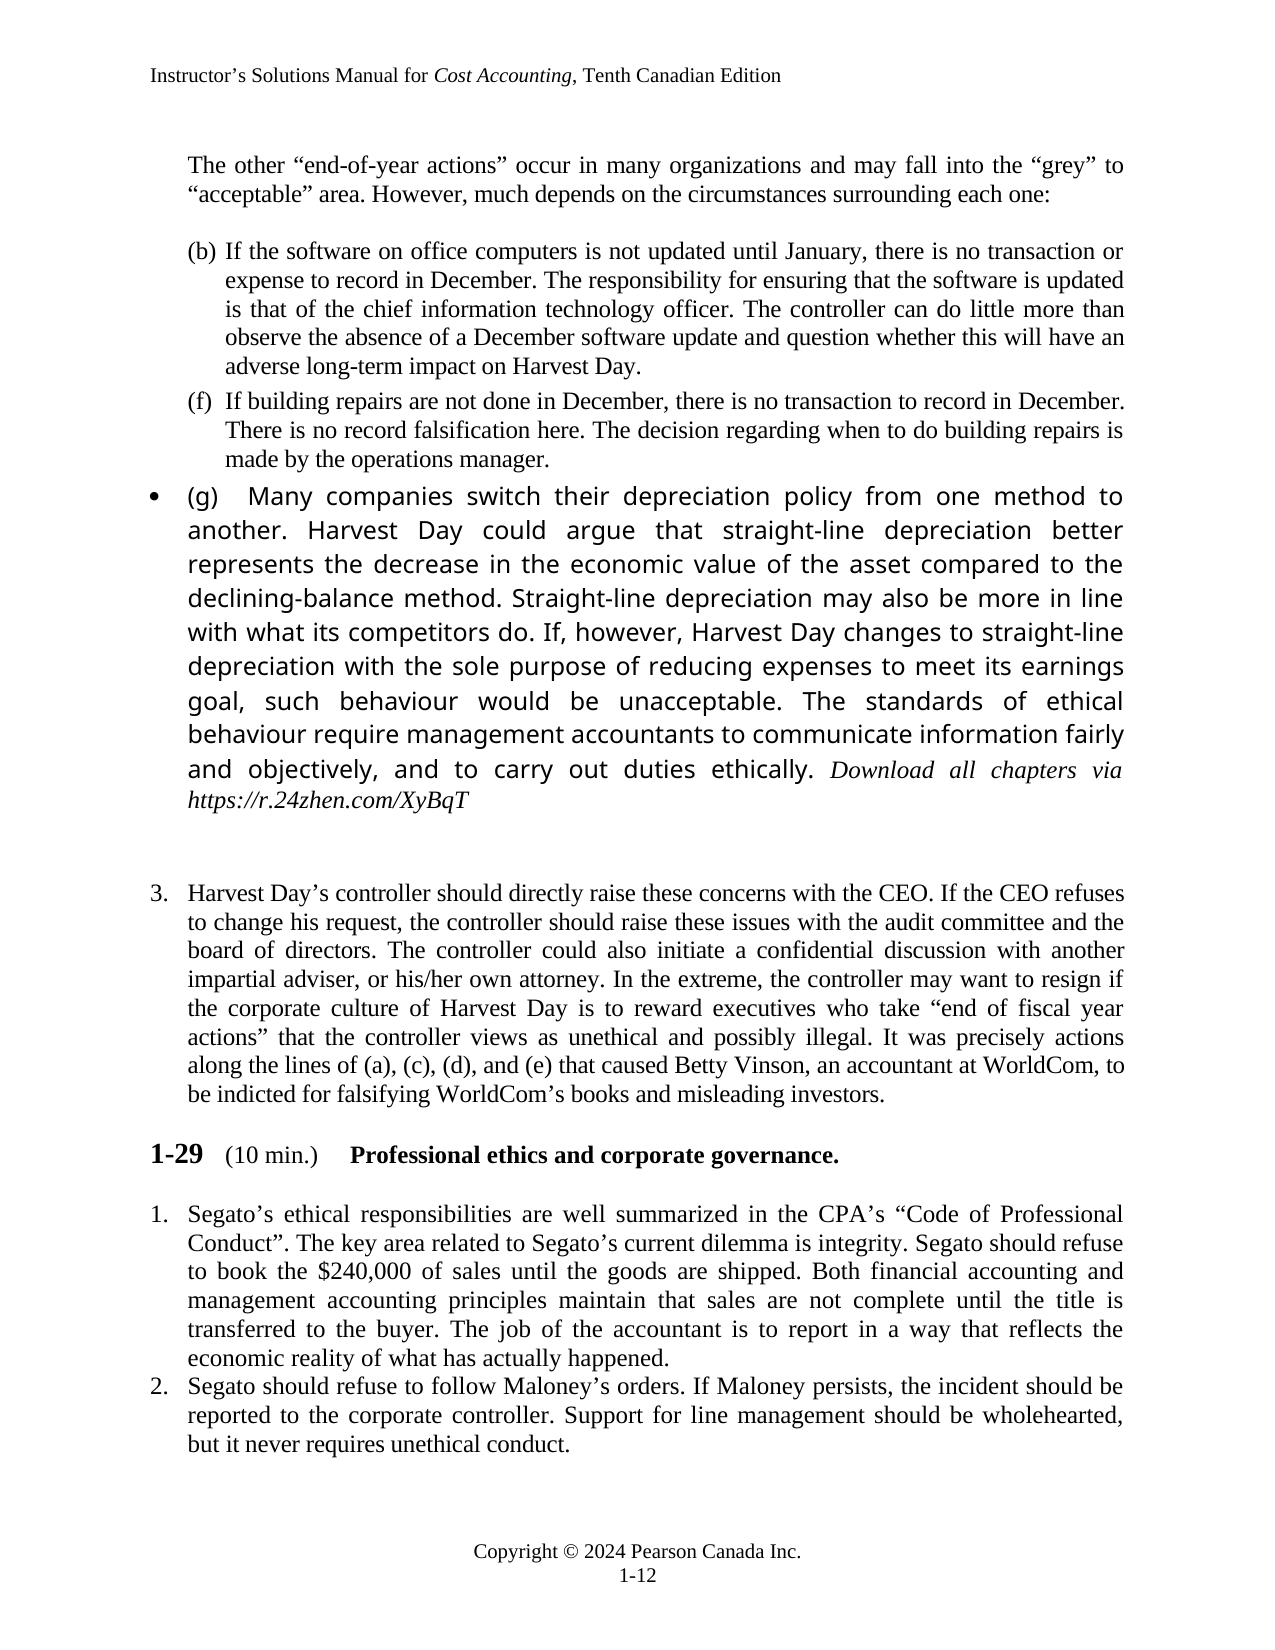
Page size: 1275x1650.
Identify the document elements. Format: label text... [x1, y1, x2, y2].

list (b) If the software on office computers is not updated until January, there is no transaction or expense to record in December. The responsibility for ensuring that the software is updated is that of the chief information technology officer. The controller can do little more than observe the absence of a December software update and question whether this will have an adverse long-term impact on Harvest Day. [187, 236, 1125, 380]
list (g) Many companies switch their depreciation policy from one method to another. Harvest Day could argue that straight-line depreciation better represents the decrease in the economic value of the asset compared to the declining-balance method. Straight-line depreciation may also be more in line with what its competitors do. If, however, Harvest Day changes to straight-line depreciation with the sole purpose of reducing expenses to meet its earnings goal, such behaviour would be unacceptable. The standards of ethical behaviour require management accountants to communicate information fairly and objectively, and to carry out duties ethically. Download all chapters via https://r.24zhen.com/XyBqT [150, 479, 1125, 814]
list Harvest Day’s controller should directly raise these concerns with the CEO. If the CEO refuses to change his request, the controller should raise these issues with the audit committee and the board of directors. The controller could also initiate a confidential discussion with another impartial adviser, or his/her own attorney. In the extreme, the controller may want to resign if the corporate culture of Harvest Day is to reward executives who take “end of fiscal year actions” that the controller views as unethical and possibly illegal. It was precisely actions along the lines of (a), (c), (d), and (e) that caused Betty Vinson, an accountant at WorldCom, to be indicted for falsifying WorldCom’s books and misleading investors. [150, 878, 1125, 1108]
text 1-29 (10 min.) Professional ethics and corporate governance. [150, 1137, 1125, 1170]
text 2. Segato should refuse to follow Maloney’s orders. If Maloney persists, the incident should be reported to the corporate controller. Support for line management should be wholehearted, but it never requires unethical conduct. [150, 1371, 1125, 1458]
list (f) If building repairs are not done in December, there is no transaction to record in December. There is no record falsification here. The decision regarding when to do building repairs is made by the operations manager. [187, 386, 1125, 472]
list The other “end-of-year actions” occur in many organizations and may fall into the “grey” to “acceptable” area. However, much depends on the circumstances surrounding each one: [187, 150, 1125, 207]
text 1. Segato’s ethical responsibilities are well summarized in the CPA’s “Code of Professional Conduct”. The key area related to Segato’s current dilemma is integrity. Segato should refuse to book the $240,000 of sales until the goods are shipped. Both financial accounting and management accounting principles maintain that sales are not complete until the title is transferred to the buyer. The job of the accountant is to report in a way that reflects the economic reality of what has actually happened. [150, 1199, 1125, 1371]
